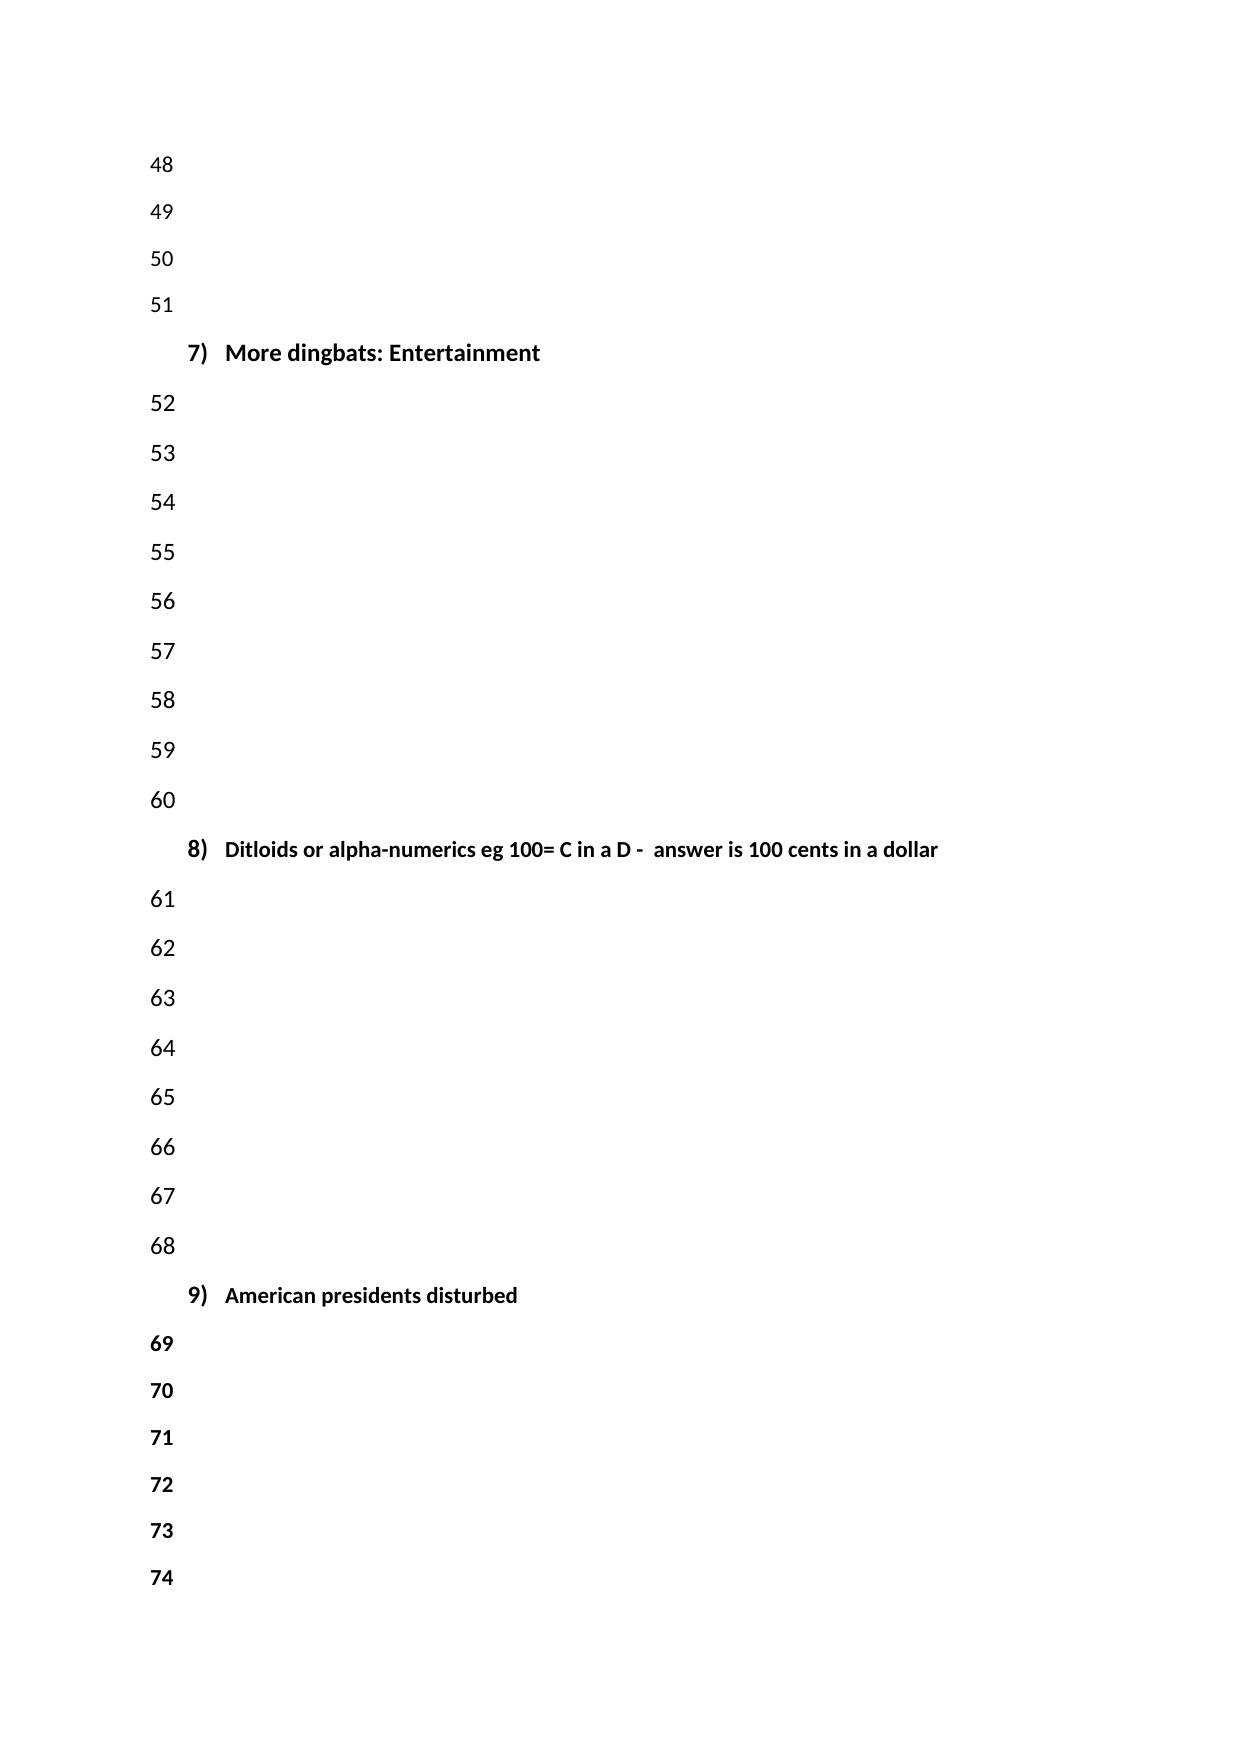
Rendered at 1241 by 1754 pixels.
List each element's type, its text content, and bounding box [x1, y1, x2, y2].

text 61 [150, 883, 1090, 913]
list American presidents disturbed [187, 1279, 1090, 1310]
text 68 [150, 1230, 1090, 1261]
text 74 [150, 1563, 1090, 1592]
text 60 [150, 784, 1090, 814]
text 71 [150, 1423, 1090, 1451]
list Ditloids or alpha-numerics eg 100= C in a D - answer is 100 cents in a dollar [187, 833, 1090, 864]
text 54 [150, 486, 1090, 517]
text 63 [150, 982, 1090, 1013]
text 70 [150, 1376, 1090, 1404]
text 50 [150, 244, 1090, 272]
text 72 [150, 1470, 1090, 1498]
text 52 [150, 387, 1090, 418]
list More dingbats: Entertainment [187, 337, 1090, 368]
text 59 [150, 734, 1090, 765]
text 73 [150, 1517, 1090, 1545]
text 65 [150, 1081, 1090, 1112]
text 62 [150, 932, 1090, 963]
text 66 [150, 1131, 1090, 1161]
text 67 [150, 1180, 1090, 1211]
text 51 [150, 291, 1090, 319]
text 57 [150, 635, 1090, 666]
text 49 [150, 197, 1090, 225]
text 64 [150, 1032, 1090, 1062]
text 58 [150, 684, 1090, 715]
text 53 [150, 437, 1090, 467]
text 56 [150, 585, 1090, 616]
text 48 [150, 150, 1090, 178]
text 69 [150, 1329, 1090, 1357]
text 55 [150, 536, 1090, 566]
